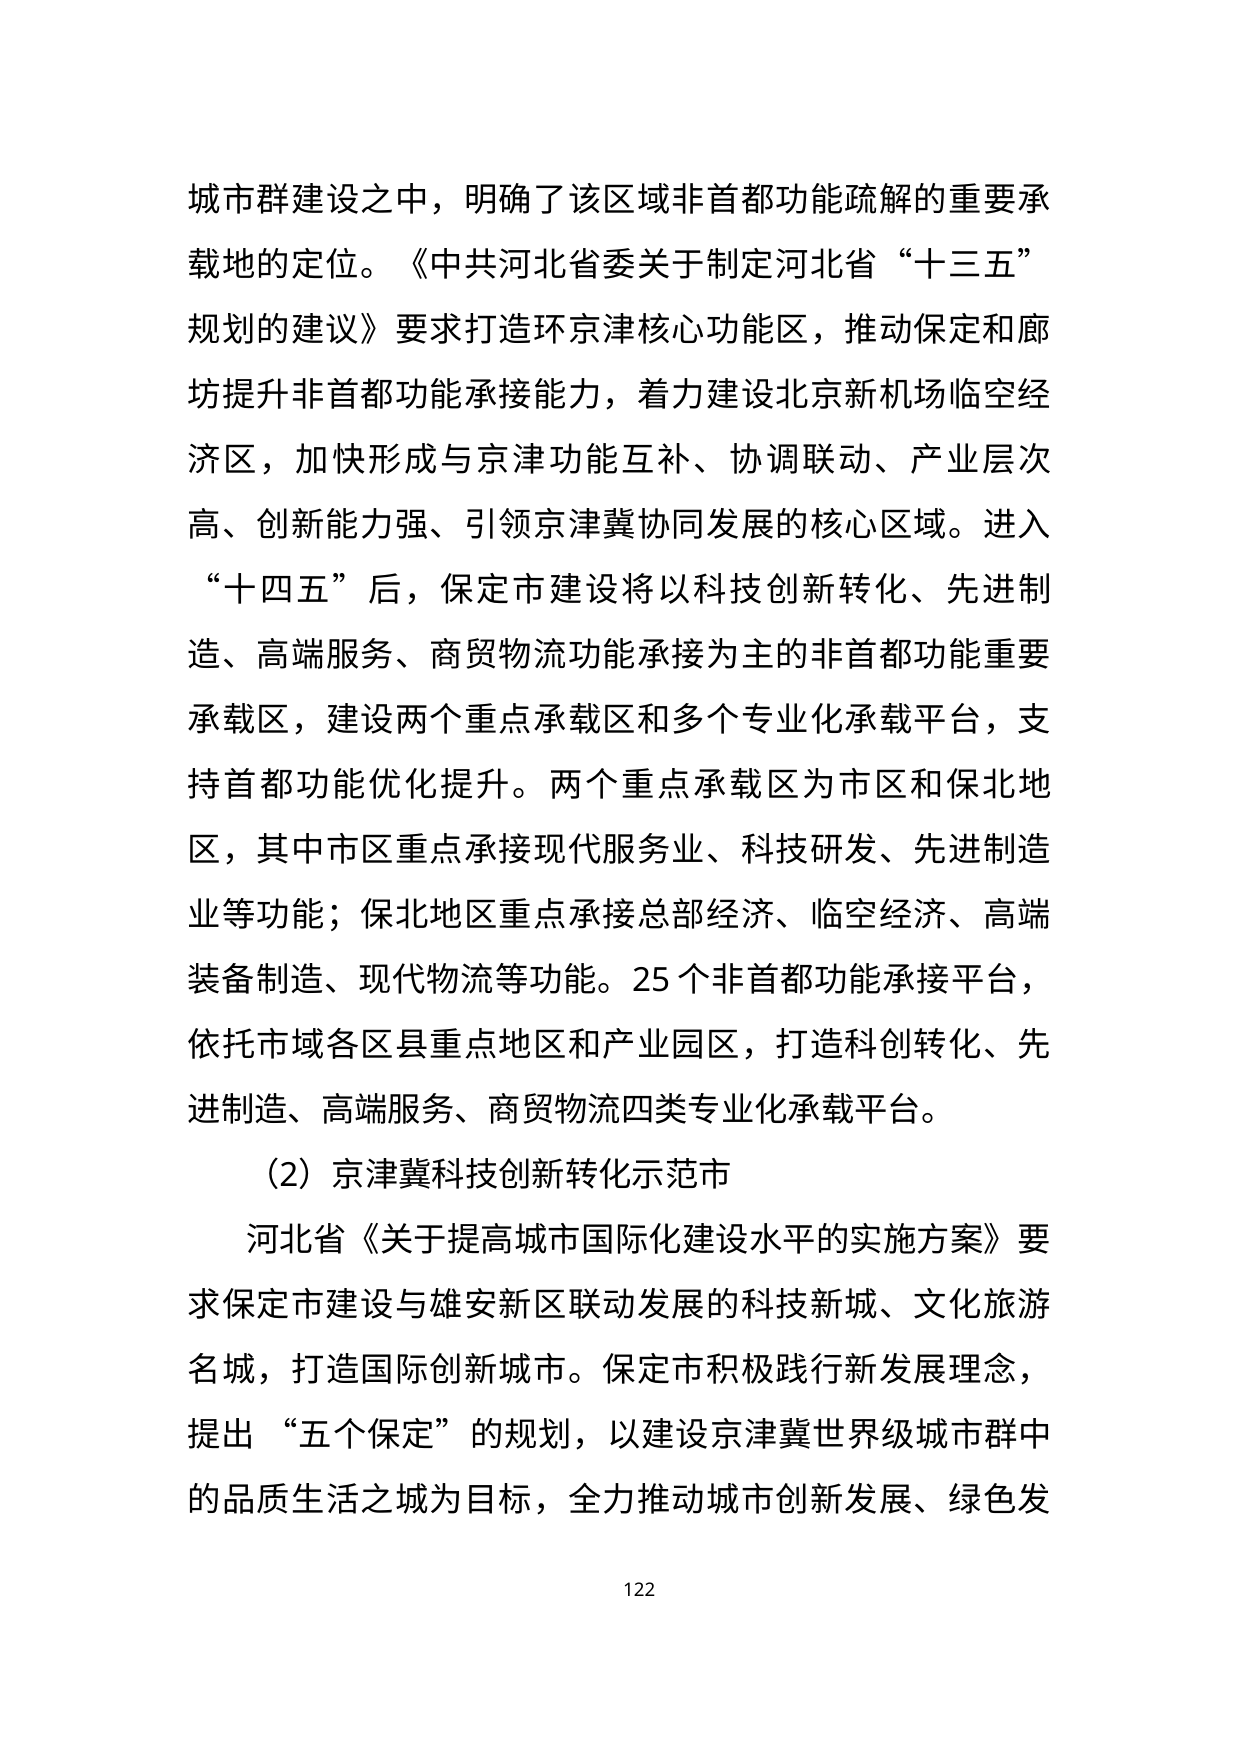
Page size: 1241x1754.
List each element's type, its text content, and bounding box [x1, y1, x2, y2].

text （2）京津冀科技创新转化示范市 [187, 1139, 1053, 1204]
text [187, 164, 1053, 1139]
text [187, 1204, 1053, 1529]
